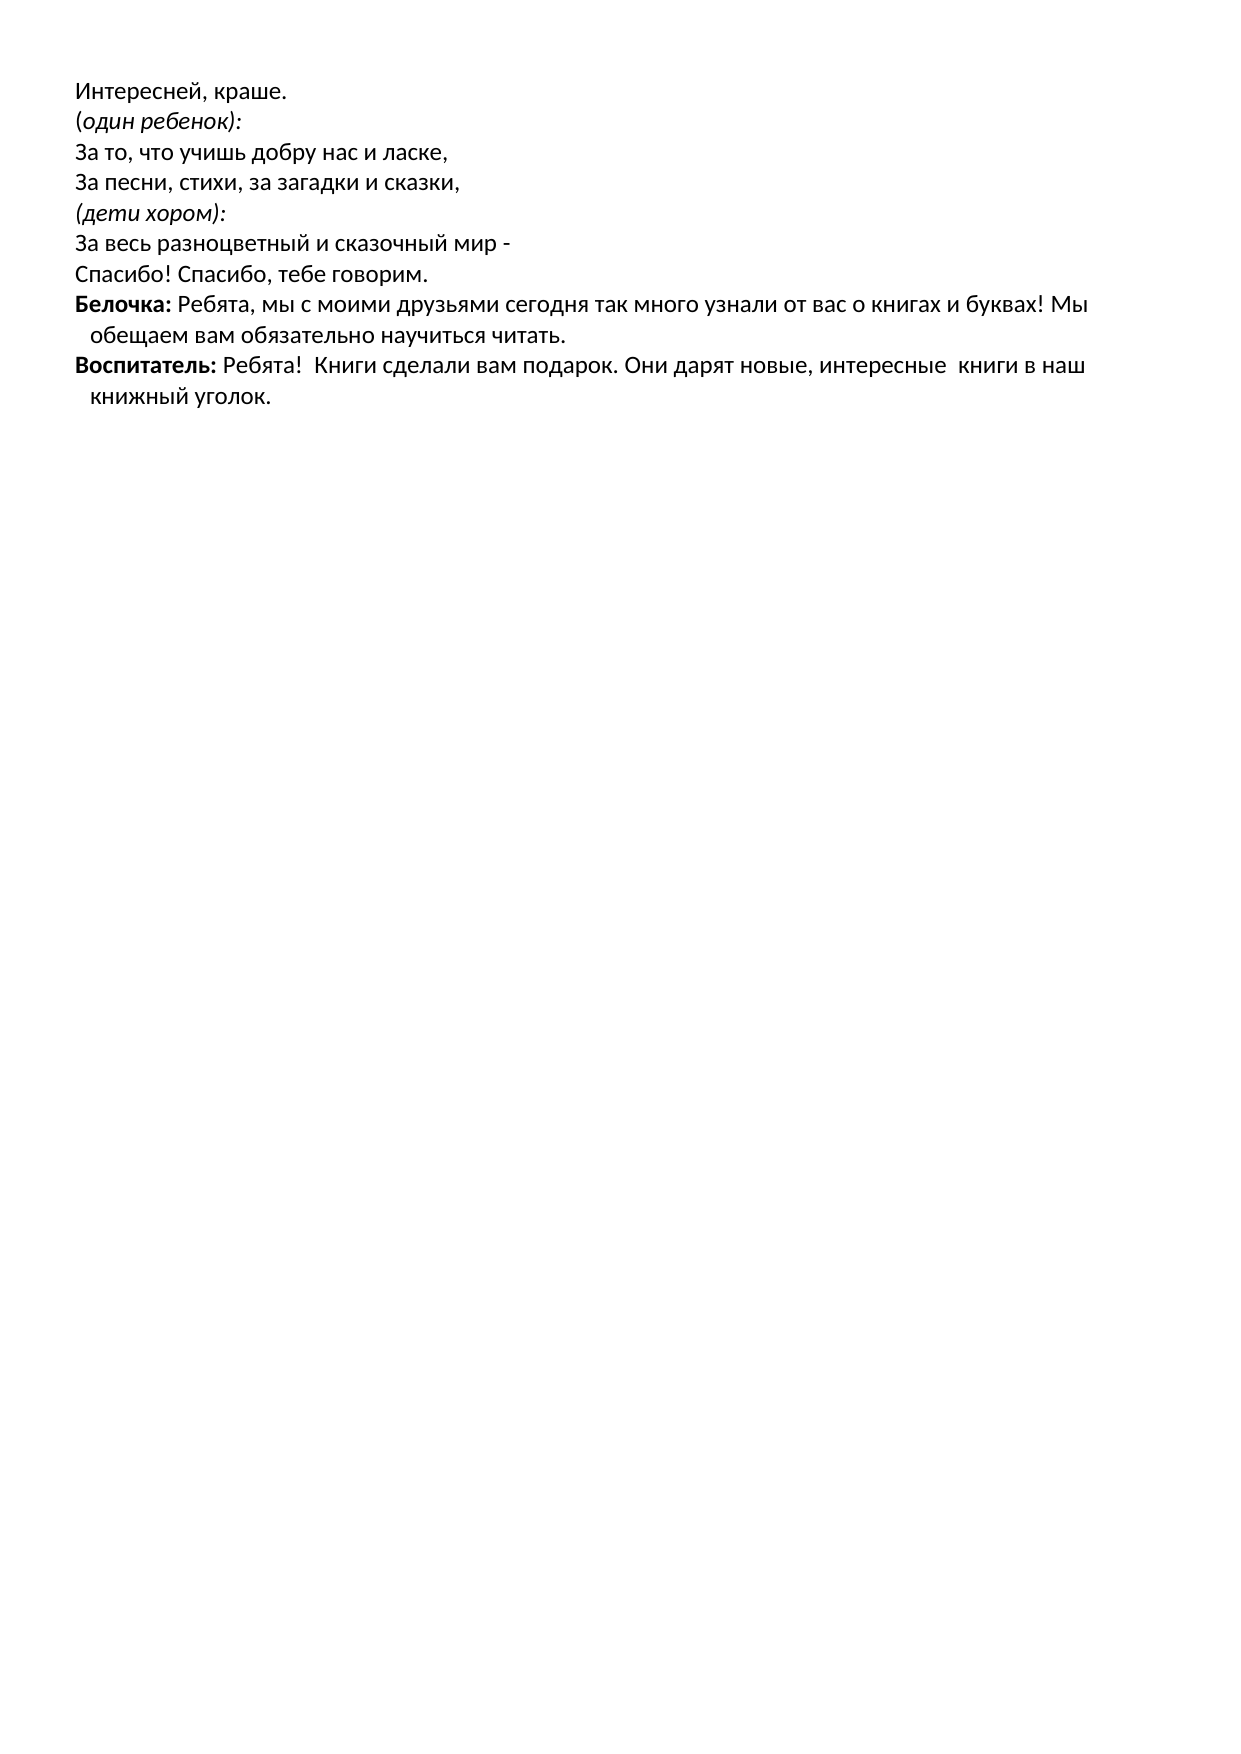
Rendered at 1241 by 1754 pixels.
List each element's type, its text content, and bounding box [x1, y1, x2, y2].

text За то, что учишь добру нас и ласке, [75, 136, 1165, 167]
text (один ребенок): [75, 106, 1165, 136]
text За весь разноцветный и сказочный мир - [75, 228, 1165, 258]
text Спасибо! Спасибо, тебе говорим. [75, 258, 1165, 289]
text Воспитатель: Ребята! Книги сделали вам подарок. Они дарят новые, интересные книги в наш книжный уголок. [75, 350, 1165, 411]
text (дети хором): [75, 197, 1165, 228]
text Интересней, краше. [75, 75, 1165, 106]
text За песни, стихи, за загадки и сказки, [75, 167, 1165, 197]
text Белочка: Ребята, мы с моими друзьями сегодня так много узнали от вас о книгах и буквах! Мы обещаем вам обязательно научиться читать. [75, 289, 1165, 350]
